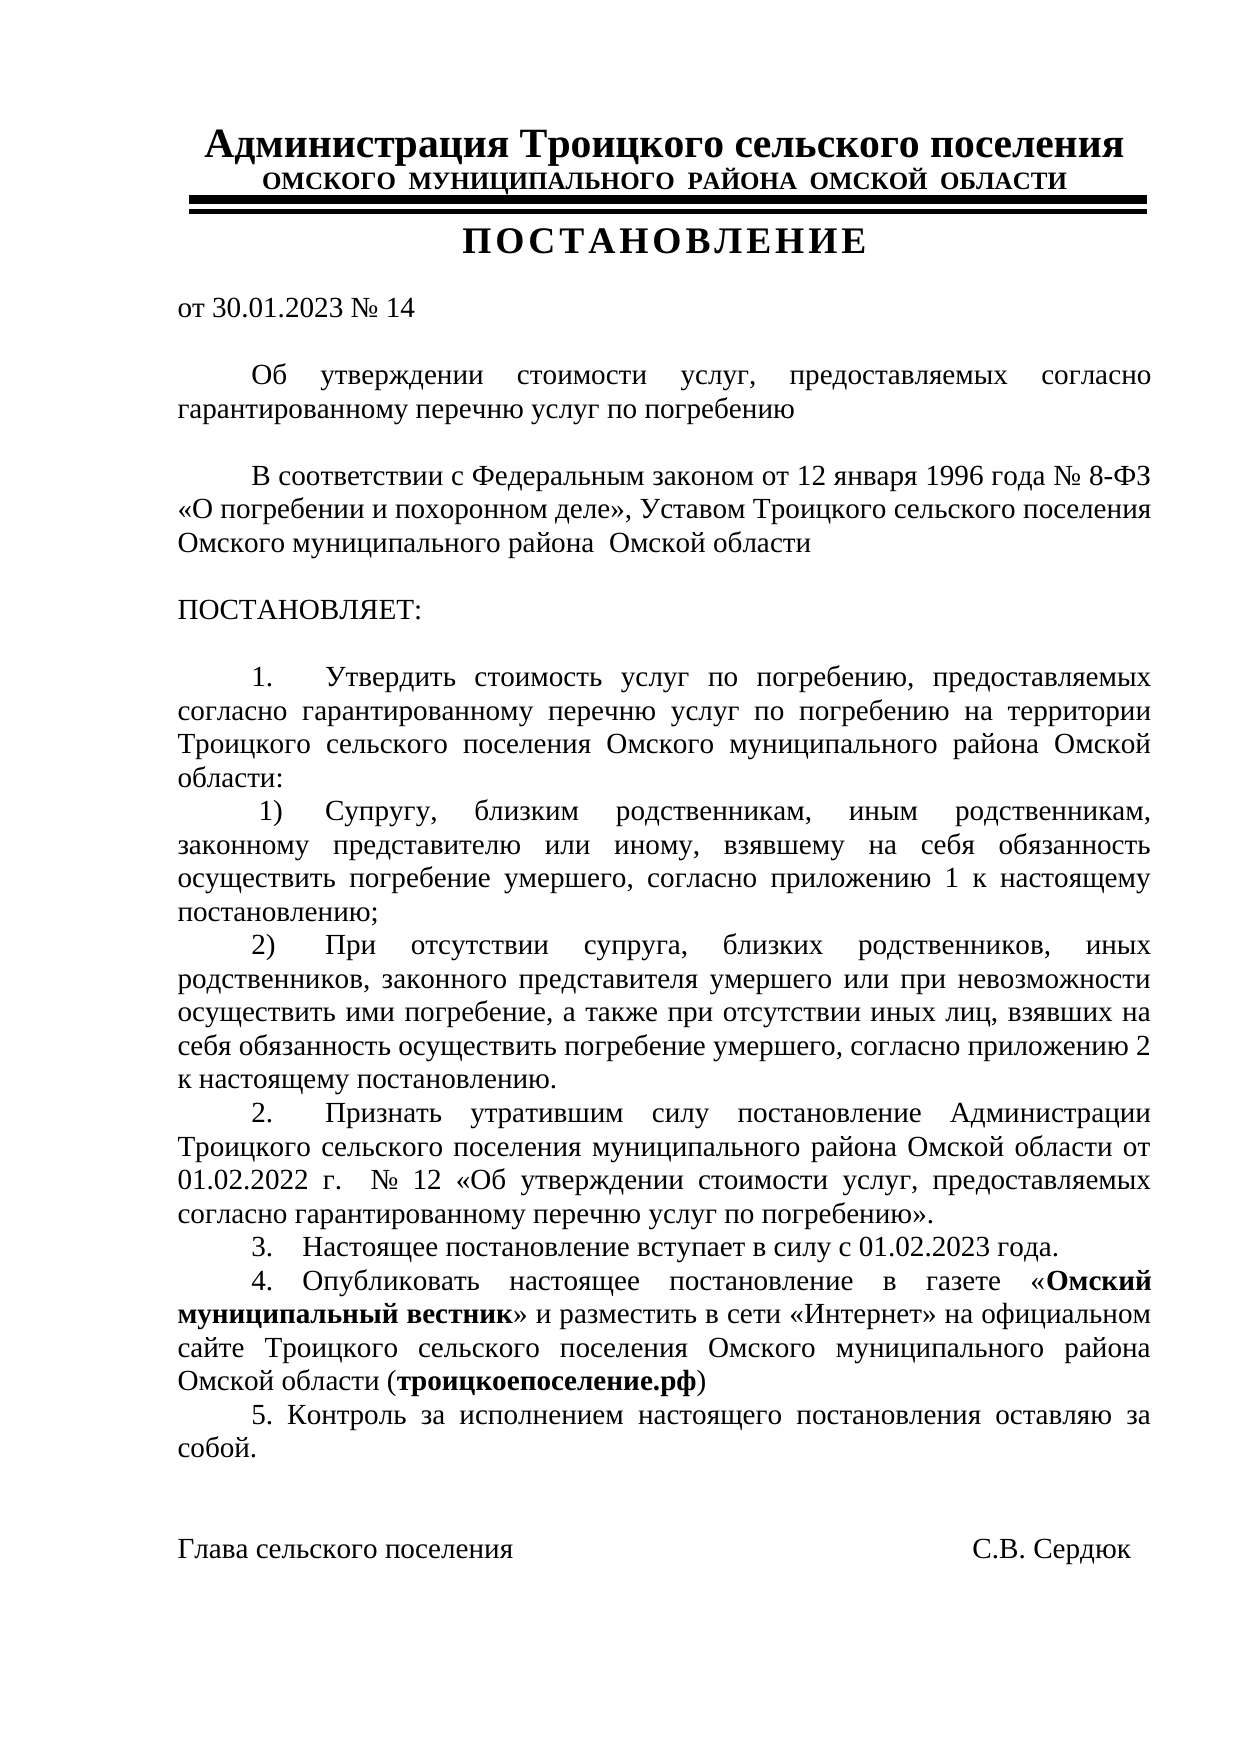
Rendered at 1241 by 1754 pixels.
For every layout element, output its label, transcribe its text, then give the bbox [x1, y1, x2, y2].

text Глава сельского поселения С.В. Сердюк [177, 1531, 1152, 1565]
table_header [189, 214, 1147, 218]
text ПОСТАНОВЛЕНИЕ [177, 218, 1152, 261]
text Об утверждении стоимости услуг, предоставляемых согласно гарантированному перечню услуг по погребению [177, 357, 1152, 424]
text 5. Контроль за исполнением настоящего постановления оставляю за собой. [177, 1397, 1152, 1464]
text 2. Признать утратившим силу постановление Администрации Троицкого сельского поселения муниципального района Омской области от 01.02.2022 г. № 12 «Об утверждении стоимости услуг, предоставляемых согласно гарантированному перечню услуг по погребению». [177, 1095, 1152, 1229]
text В соответствии с Федеральным законом от 12 января 1996 года № 8-ФЗ «О погребении и похоронном деле», Уставом Троицкого сельского поселения Омского муниципального района Омской области [177, 458, 1152, 558]
text 4. Опубликовать настоящее постановление в газете «Омский муниципальный вестник» и разместить в сети «Интернет» на официальном сайте Троицкого сельского поселения Омского муниципального района Омской области (троицкоепоселение.рф) [177, 1263, 1152, 1397]
text 1) Супругу, близким родственникам, иным родственникам, законному представителю или иному, взявшему на себя обязанность осуществить погребение умершего, согласно приложению 1 к настоящему постановлению; [177, 793, 1152, 927]
text 2) При отсутствии супруга, близких родственников, иных родственников, законного представителя умершего или при невозможности осуществить ими погребение, а также при отсутствии иных лиц, взявших на себя обязанность осуществить погребение умершего, согласно приложению 2 к настоящему постановлению. [177, 927, 1152, 1095]
text 3. Настоящее постановление вступает в силу с 01.02.2023 года. [177, 1229, 1152, 1263]
text Администрация Троицкого сельского поселения ОМСКОГО МУНИЦИПАЛЬНОГО РАЙОНА ОМСКОЙ ОБЛАСТИ [177, 118, 1152, 195]
text от 30.01.2023 № 14 [177, 290, 1152, 324]
text 1. Утвердить стоимость услуг по погребению, предоставляемых согласно гарантированному перечню услуг по погребению на территории Троицкого сельского поселения Омского муниципального района Омской области: [177, 659, 1152, 793]
table_header [189, 204, 1147, 209]
text ПОСТАНОВЛЯЕТ: [177, 592, 1152, 626]
